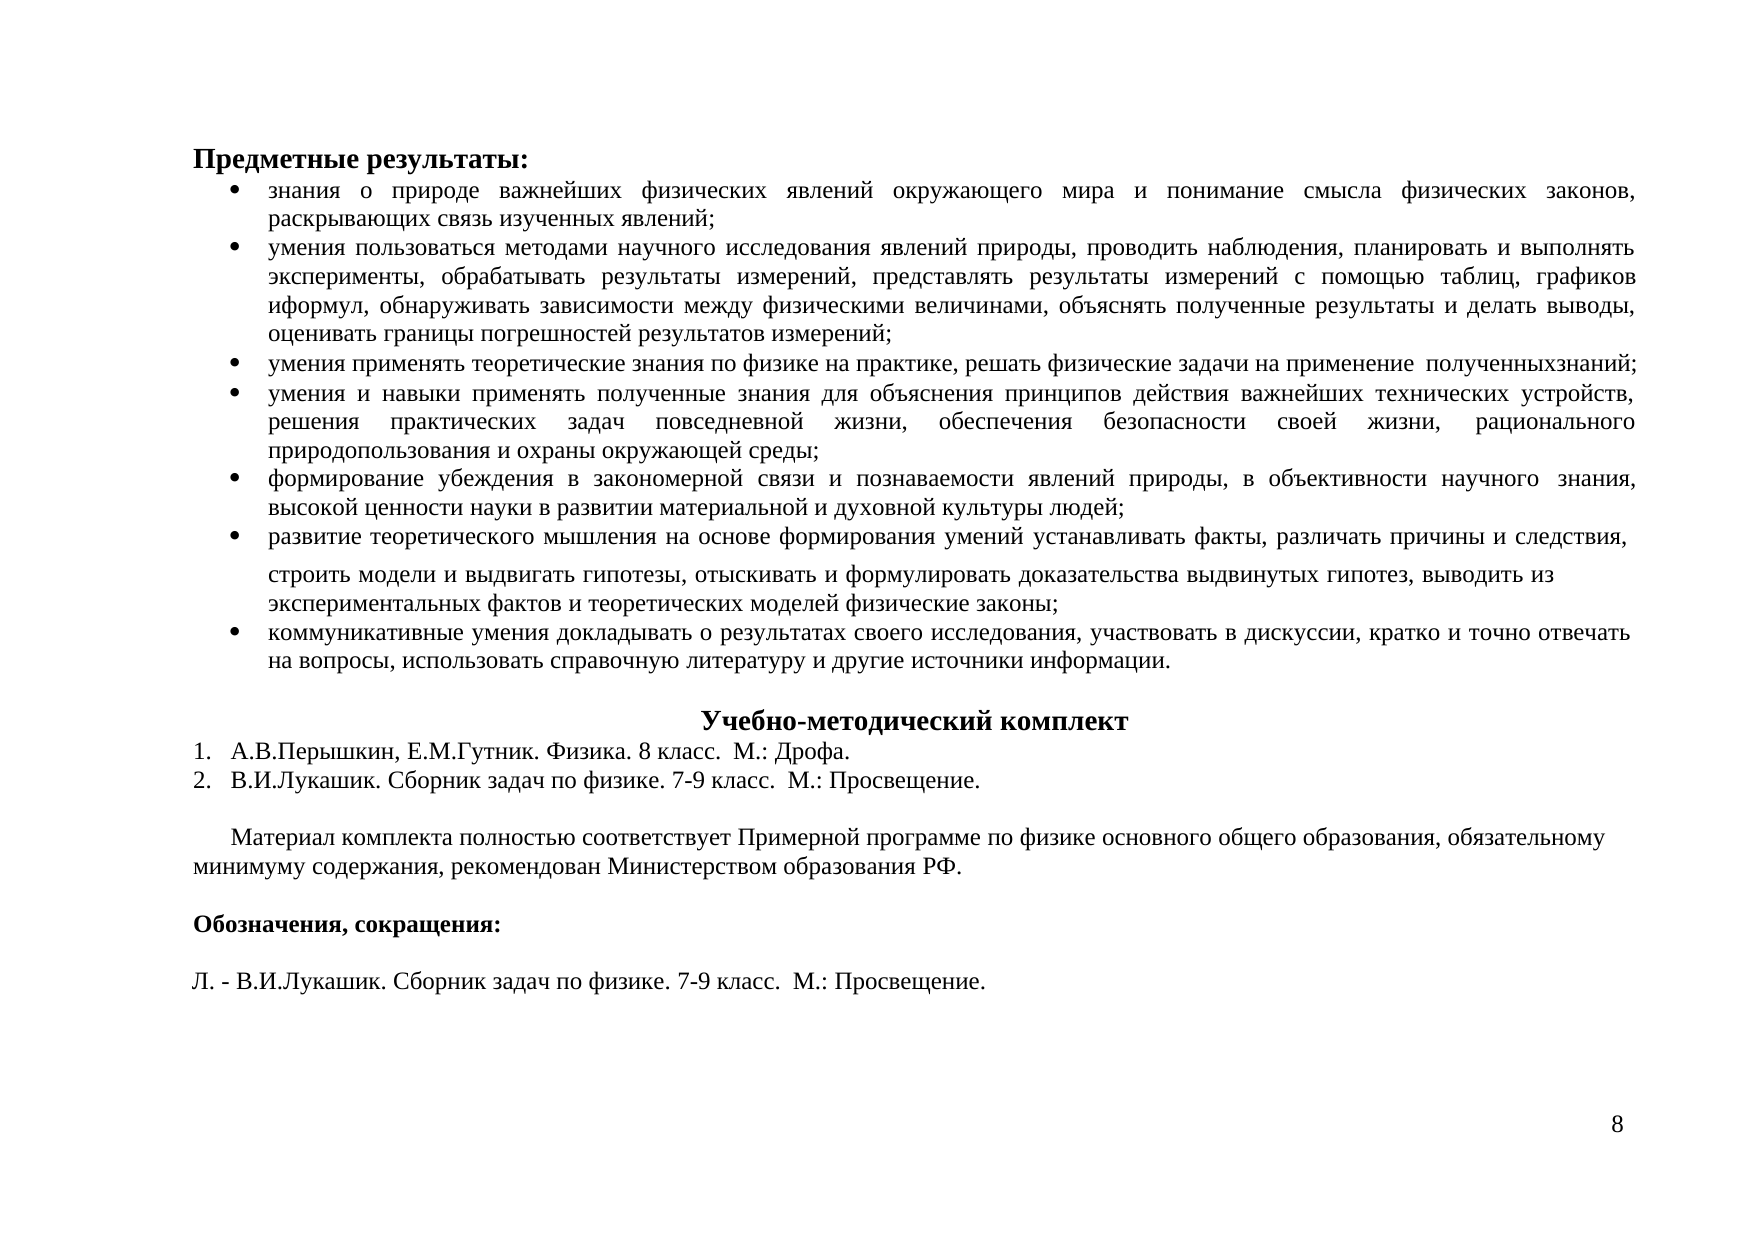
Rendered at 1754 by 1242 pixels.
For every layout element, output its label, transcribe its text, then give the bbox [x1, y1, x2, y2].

text строить модели и выдвигать гипотезы, отыскивать и формулировать доказательства выдвинутых гипотез, выводить из экспериментальных фактов и теоретических моделей физические законы; [268, 559, 1556, 617]
subtitle Предметные результаты: [193, 142, 1723, 175]
list развитие теоретического мышления на основе формирования умений устанавливать факты, различать причины и следствия, [230, 521, 1723, 550]
list умения пользоваться методами научного исследования явлений природы, проводить наблюдения, планировать и выполнять эксперименты, обрабатывать результаты измерений, представлять результаты измерений с помощью таблиц, графиков иформул, обнаруживать зависимости между физическими величинами, объяснять полученные результаты и делать выводы, оценивать границы погрешностей результатов измерений; [230, 232, 1636, 347]
list коммуникативные умения докладывать о результатах своего исследования, участвовать в дискуссии, кратко и точно отвечать на вопросы, использовать справочную литературу и другие источники информации. [230, 617, 1632, 674]
text Л. - В.И.Лукашик. Сборник задач по физике. 7-9 класс. М.: Просвещение. [192, 966, 1723, 995]
text Материал комплекта полностью соответствует Примерной программе по физике основного общего образования, обязательному минимуму содержания, рекомендован Министерством образования РФ. [193, 822, 1618, 880]
subtitle Учебно-методический комплект [700, 703, 1723, 737]
list А.В.Перышкин, Е.М.Гутник. Физика. 8 класс. М.: Дрофа. [193, 737, 1723, 766]
list формирование убеждения в закономерной связи и познаваемости явлений природы, в объективности научного знания, высокой ценности науки в развитии материальной и духовной культуры людей; [230, 464, 1636, 520]
list В.И.Лукашик. Сборник задач по физике. 7-9 класс. М.: Просвещение. [193, 766, 1723, 794]
list умения и навыки применять полученные знания для объяснения принципов действия важнейших технических устройств, решения практических задач повседневной жизни, обеспечения безопасности своей жизни, рационального природопользования и охраны окружающей среды; [230, 378, 1636, 464]
list знания о природе важнейших физических явлений окружающего мира и понимание смысла физических законов, раскрывающих связь изученных явлений; [230, 175, 1635, 232]
subtitle Обозначения, сокращения: [193, 909, 1723, 938]
list умения применять теоретические знания по физике на практике, решать физические задачи на применение полученныхзнаний; [230, 347, 1723, 378]
